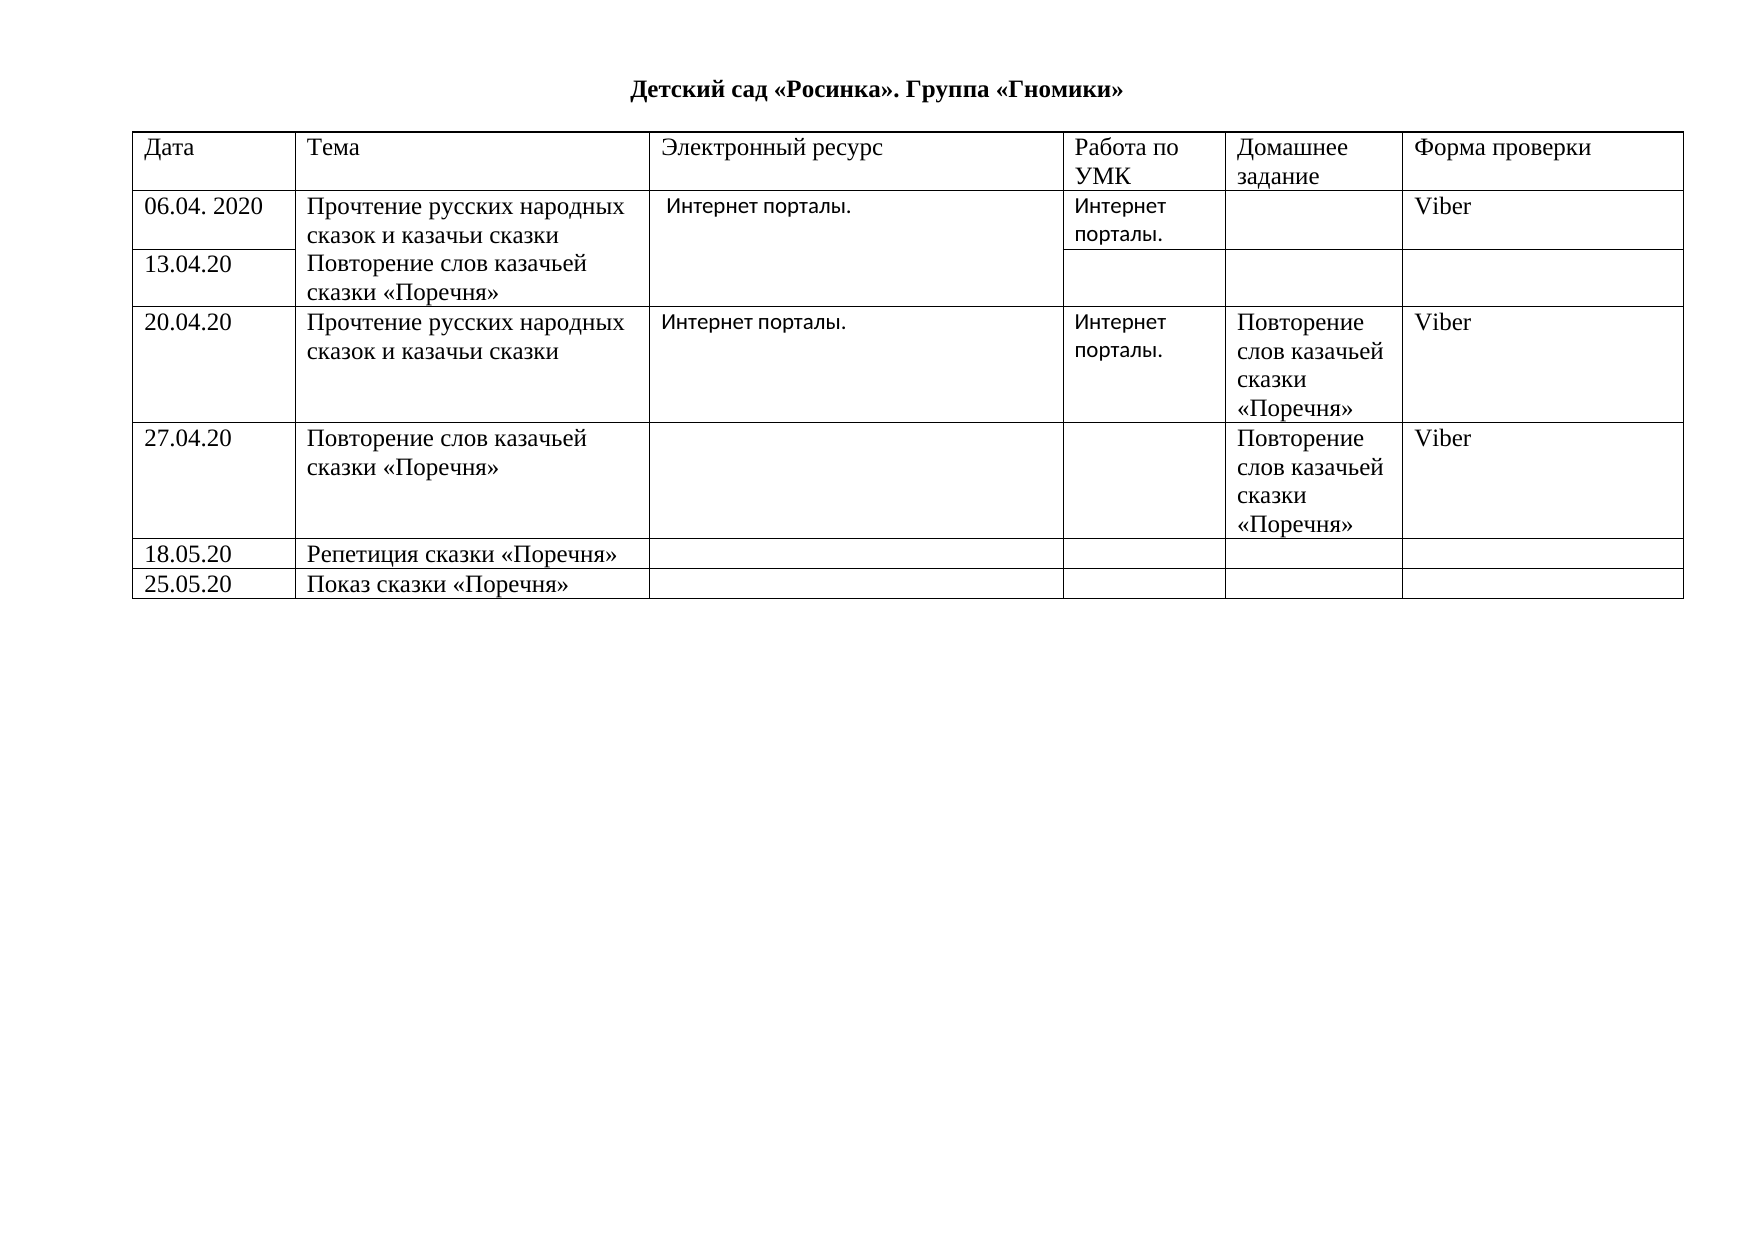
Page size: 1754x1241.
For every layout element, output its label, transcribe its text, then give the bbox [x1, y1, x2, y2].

table_cell [1064, 250, 1225, 306]
table_cell Интернет порталы. [650, 191, 1063, 306]
table_cell [1064, 569, 1225, 598]
table_cell [650, 569, 1063, 598]
table_cell 06.04. 2020 [133, 191, 295, 248]
table_cell Интернет порталы. [650, 307, 1063, 422]
table_cell [1064, 423, 1225, 538]
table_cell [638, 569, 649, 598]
table_cell Viber [1403, 423, 1683, 538]
table_cell [1403, 250, 1683, 306]
table_cell Повторение слов казачьей сказки «Поречня» [296, 423, 649, 538]
text Детский сад «Росинка». Группа «Гномики» [118, 74, 1636, 103]
table_cell [1403, 539, 1683, 568]
table_cell Прочтение русских народных сказок и казачьи сказки [296, 307, 649, 422]
table_cell 13.04.20 [133, 250, 295, 306]
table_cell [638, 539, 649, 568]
table_cell Интернет порталы. [1064, 307, 1225, 422]
table_cell 27.04.20 [133, 423, 295, 538]
table_header Домашнее задание [1226, 133, 1402, 190]
table_cell Прочтение русских народных сказок и казачьи сказки Повторение слов казачьей сказки «Поречня» [296, 191, 649, 306]
table_cell Viber [1403, 307, 1683, 422]
table_cell [1226, 250, 1402, 306]
table_cell [650, 423, 1063, 538]
table_cell 20.04.20 [133, 307, 295, 422]
table_cell [1064, 539, 1225, 568]
table_cell 18.05.20 [133, 539, 295, 568]
table_cell Повторение слов казачьей сказки «Поречня» [1226, 307, 1402, 422]
table_cell Viber [1403, 191, 1683, 248]
table_header Электронный ресурс [650, 133, 1063, 190]
table_header Дата [133, 133, 295, 190]
table_cell Повторение слов казачьей сказки «Поречня» [1226, 423, 1402, 538]
table_cell Интернет порталы. [1064, 191, 1225, 248]
table_cell 25.05.20 [133, 569, 295, 598]
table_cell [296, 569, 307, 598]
table_cell [650, 539, 1063, 568]
table_header Тема [296, 133, 649, 190]
table_header Работа по УМК [1064, 133, 1225, 190]
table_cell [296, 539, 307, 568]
table_header Форма проверки [1403, 133, 1683, 190]
table_cell [1403, 569, 1683, 598]
table_cell [1226, 539, 1402, 568]
table_cell [1226, 569, 1402, 598]
table_cell [1226, 191, 1402, 248]
